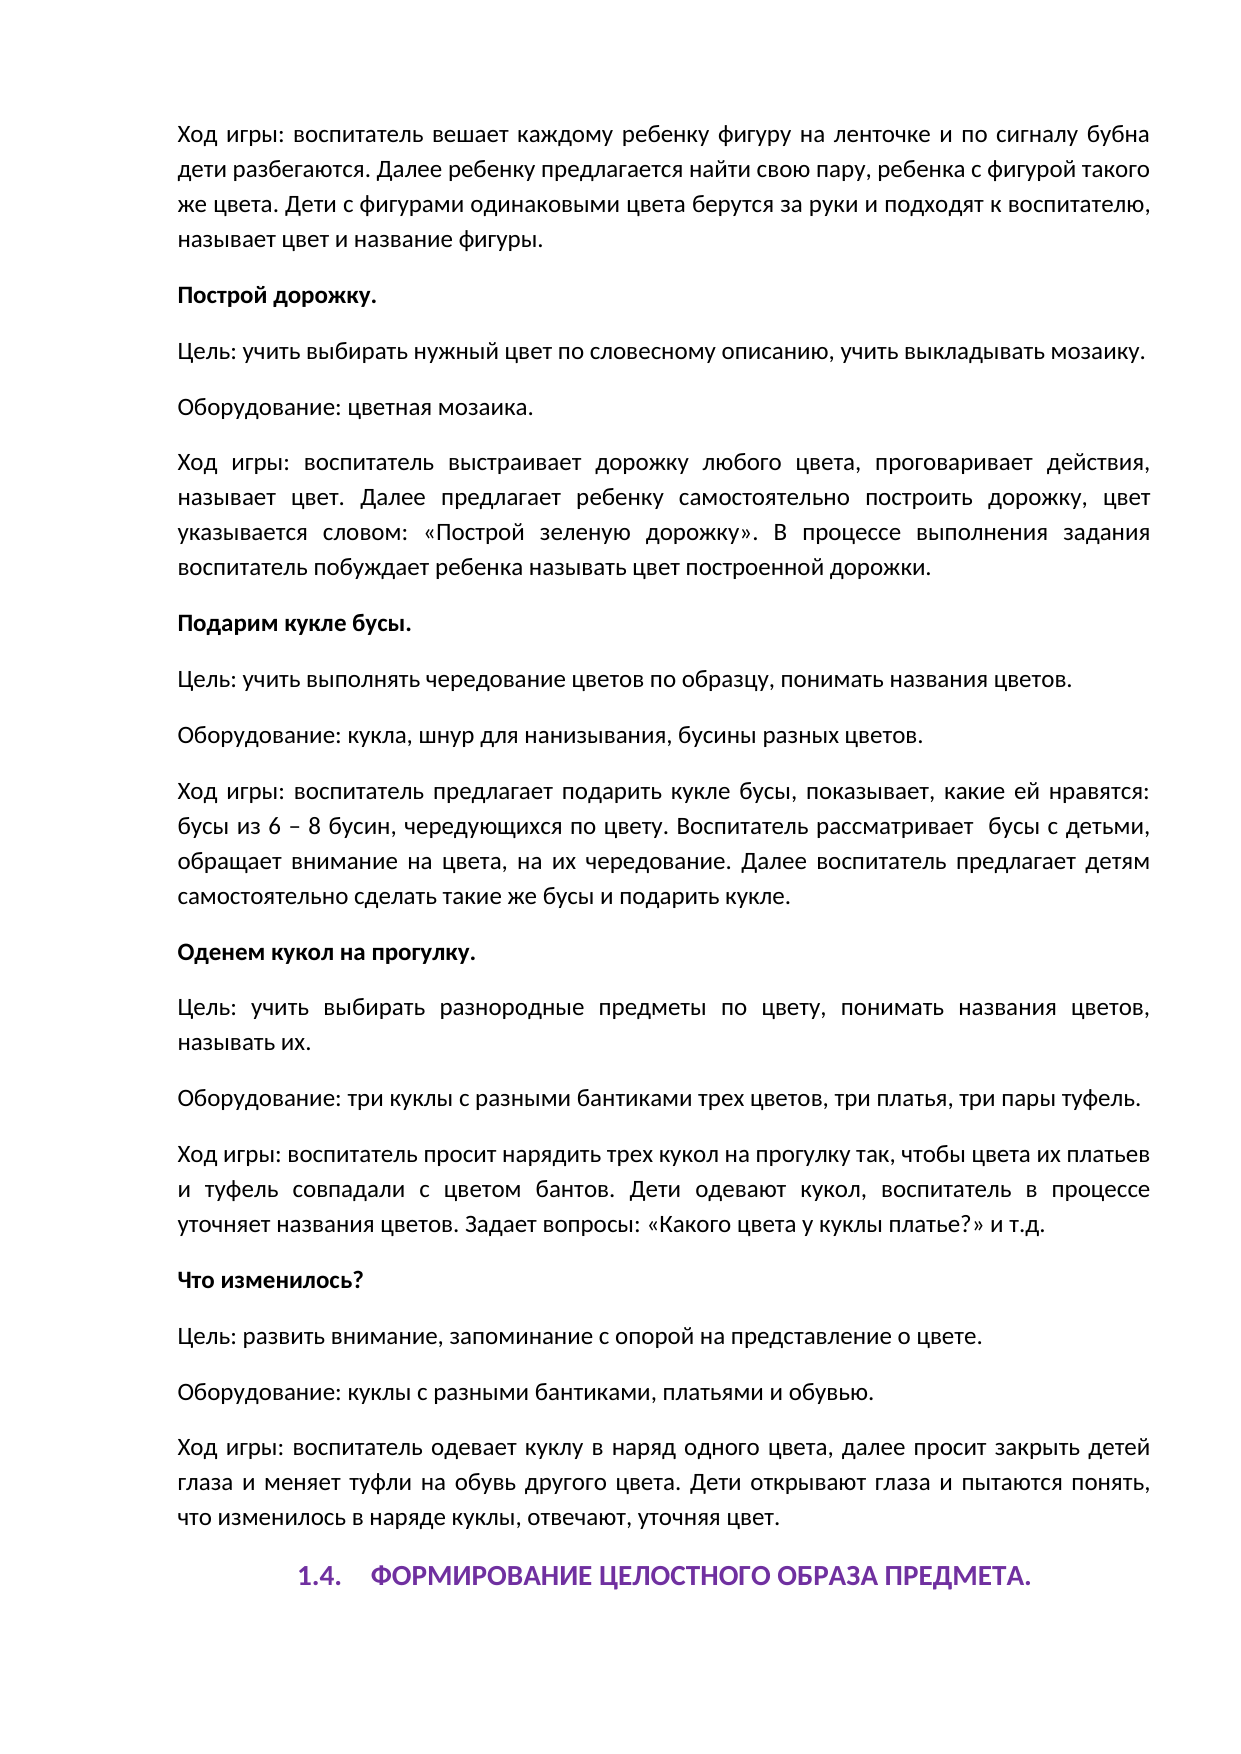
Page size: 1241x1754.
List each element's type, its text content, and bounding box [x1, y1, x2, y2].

text Оборудование: цветная мозаика. [177, 391, 1152, 421]
text Цель: учить выполнять чередование цветов по образцу, понимать названия цветов. [177, 663, 1152, 694]
text Ход игры: воспитатель предлагает подарить кукле бусы, показывает, какие ей нравятся: бусы из 6 – 8 бусин, чередующихся по цвету. Воспитатель рассматривает бусы с детьми, обращает внимание на цвета, на их чередование. Далее воспитатель предлагает детям самостоятельно сделать такие же бусы и подарить кукле. [177, 775, 1152, 910]
text Цель: развить внимание, запоминание с опорой на представление о цвете. [177, 1320, 1152, 1350]
text Оборудование: три куклы с разными бантиками трех цветов, три платья, три пары туфель. [177, 1082, 1152, 1113]
text Оборудование: кукла, шнур для нанизывания, бусины разных цветов. [177, 719, 1152, 749]
text Ход игры: воспитатель просит нарядить трех кукол на прогулку так, чтобы цвета их платьев и туфель совпадали с цветом бантов. Дети одевают кукол, воспитатель в процессе уточняет названия цветов. Задает вопросы: «Какого цвета у куклы платье?» и т.д. [177, 1138, 1152, 1239]
text Цель: учить выбирать нужный цвет по словесному описанию, учить выкладывать мозаику. [177, 335, 1152, 365]
text Цель: учить выбирать разнородные предметы по цвету, понимать названия цветов, называть их. [177, 991, 1152, 1057]
text Подарим кукле бусы. [177, 607, 1152, 638]
text Что изменилось? [177, 1264, 1152, 1294]
text Оденем кукол на прогулку. [177, 936, 1152, 966]
text Построй дорожку. [177, 279, 1152, 309]
text Ход игры: воспитатель одевает куклу в наряд одного цвета, далее просит закрыть детей глаза и меняет туфли на обувь другого цвета. Дети открывают глаза и пытаются понять, что изменилось в наряде куклы, отвечают, уточняя цвет. [177, 1431, 1152, 1532]
text Ход игры: воспитатель выстраивает дорожку любого цвета, проговаривает действия, называет цвет. Далее предлагает ребенку самостоятельно построить дорожку, цвет указывается словом: «Построй зеленую дорожку». В процессе выполнения задания воспитатель побуждает ребенка называть цвет построенной дорожки. [177, 446, 1152, 582]
text Ход игры: воспитатель вешает каждому ребенку фигуру на ленточке и по сигналу бубна дети разбегаются. Далее ребенку предлагается найти свою пару, ребенка с фигурой такого же цвета. Дети с фигурами одинаковыми цвета берутся за руки и подходят к воспитателю, называет цвет и название фигуры. [177, 118, 1152, 254]
text 1.4. ФОРМИРОВАНИЕ ЦЕЛОСТНОГО ОБРАЗА ПРЕДМЕТА. [177, 1557, 1152, 1593]
text Оборудование: куклы с разными бантиками, платьями и обувью. [177, 1376, 1152, 1406]
